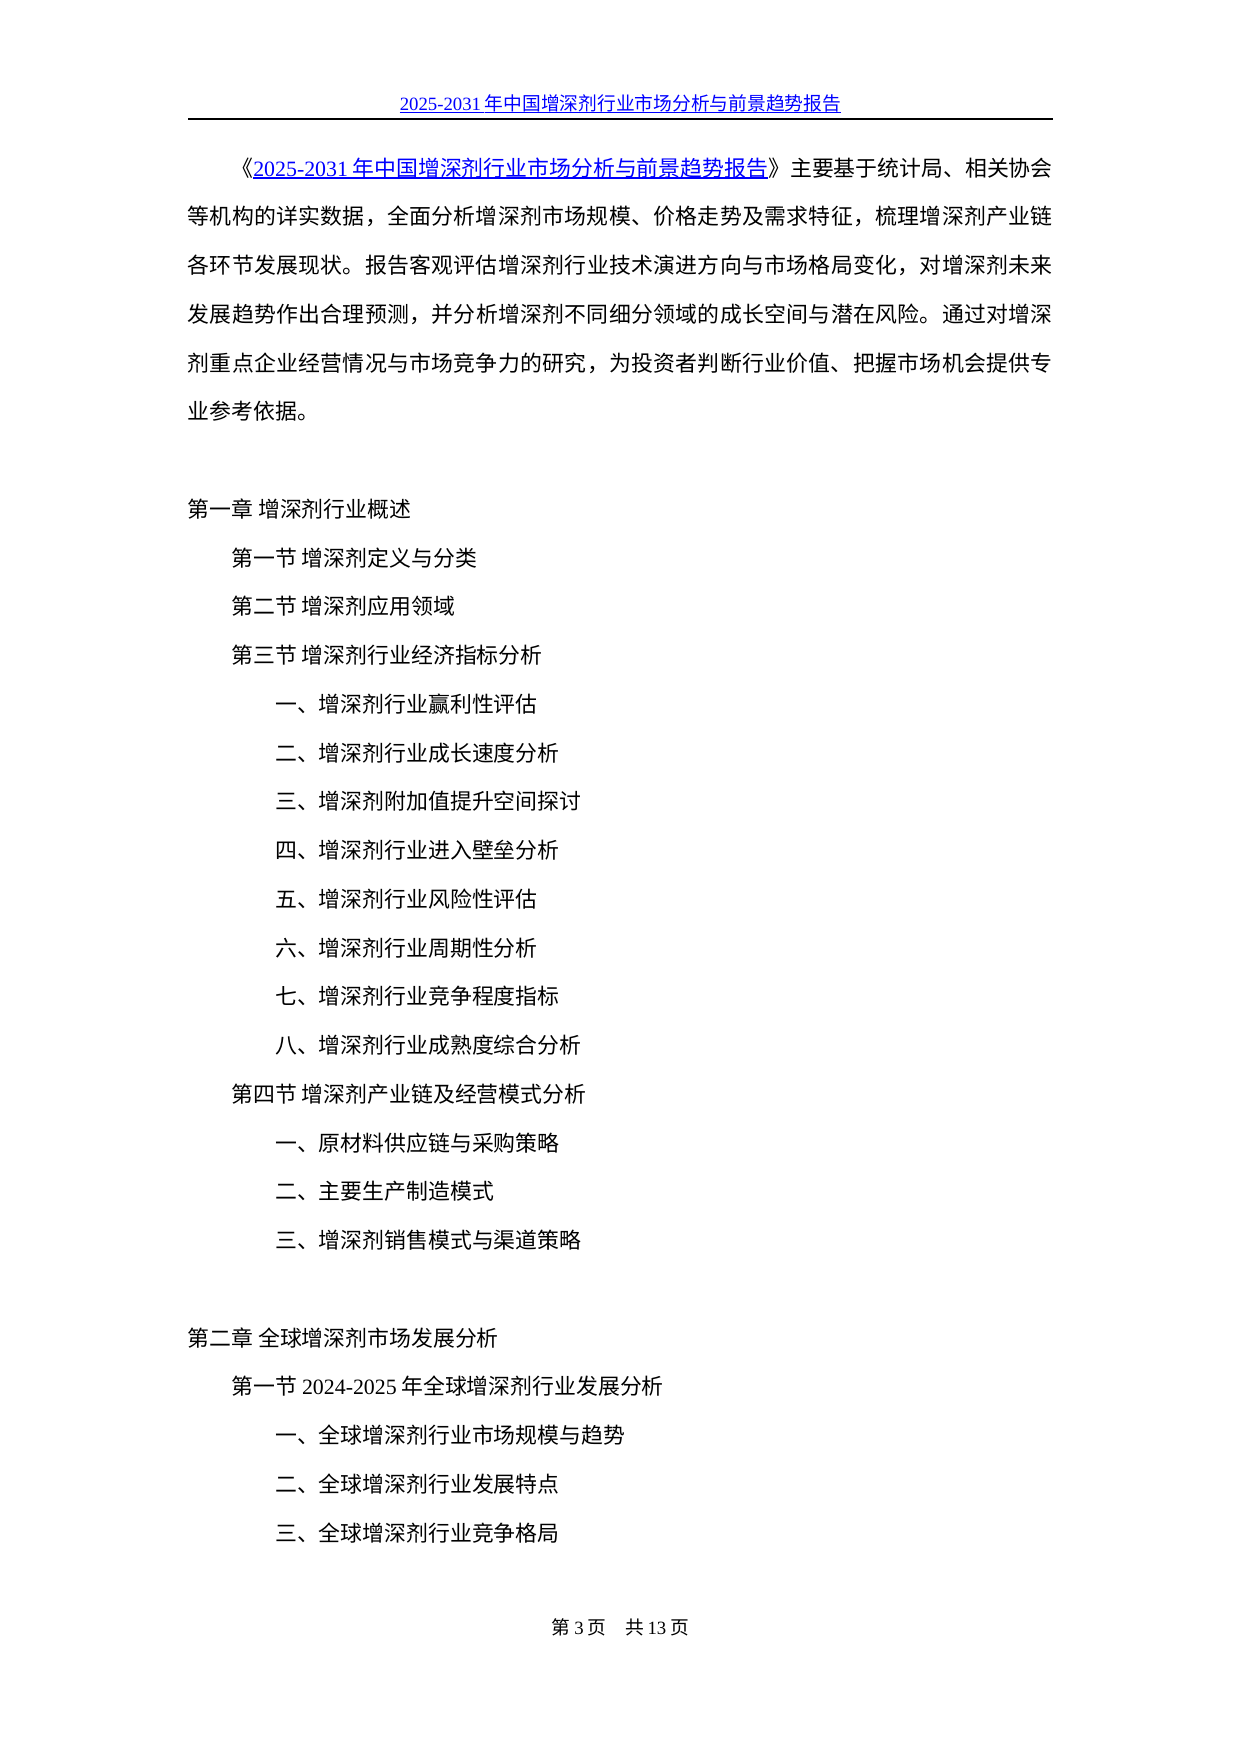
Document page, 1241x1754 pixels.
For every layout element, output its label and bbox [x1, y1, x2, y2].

text [187, 150, 1053, 1548]
